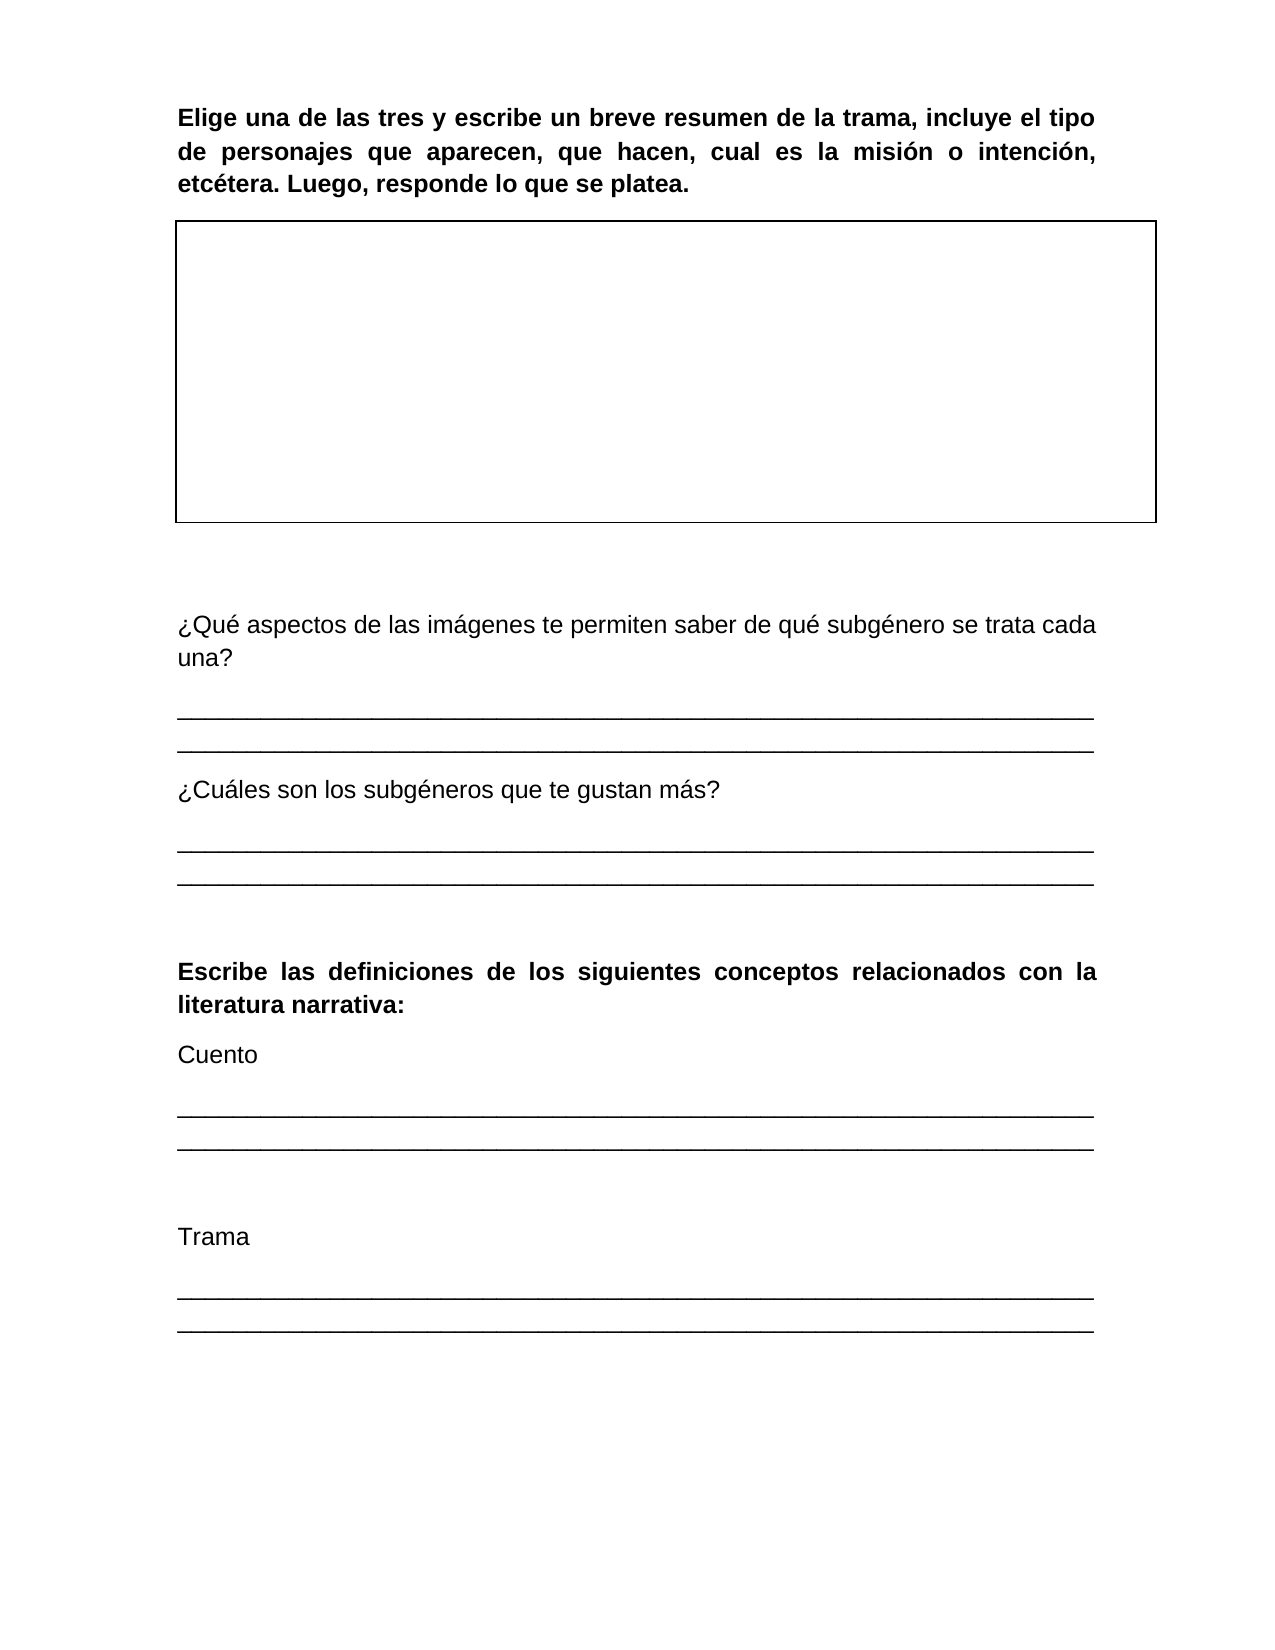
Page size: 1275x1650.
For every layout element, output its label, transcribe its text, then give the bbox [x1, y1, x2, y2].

text ____________________________________________________________________________________________________________________________________ [177, 825, 1098, 887]
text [177, 1272, 1098, 1333]
text ¿Cuáles son los subgéneros que te gustan más? [177, 775, 1098, 804]
text ____________________________________________________________________________________________________________________________________ [177, 692, 1098, 754]
text ¿Qué aspectos de las imágenes te permiten saber de qué subgénero se trata cada una? [177, 610, 1098, 671]
text Elige una de las tres y escribe un breve resumen de la trama, incluye el tipo de personajes que aparecen, que hacen, cual es la misión o intención, etcétera. Luego, responde lo que se platea. [177, 103, 1098, 198]
text Escribe las definiciones de los siguientes conceptos relacionados con la literatura narrativa: [177, 957, 1098, 1019]
text ____________________________________________________________________________________________________________________________________ [177, 1089, 1098, 1151]
text Trama [177, 1222, 1098, 1251]
text Cuento [177, 1040, 1098, 1069]
